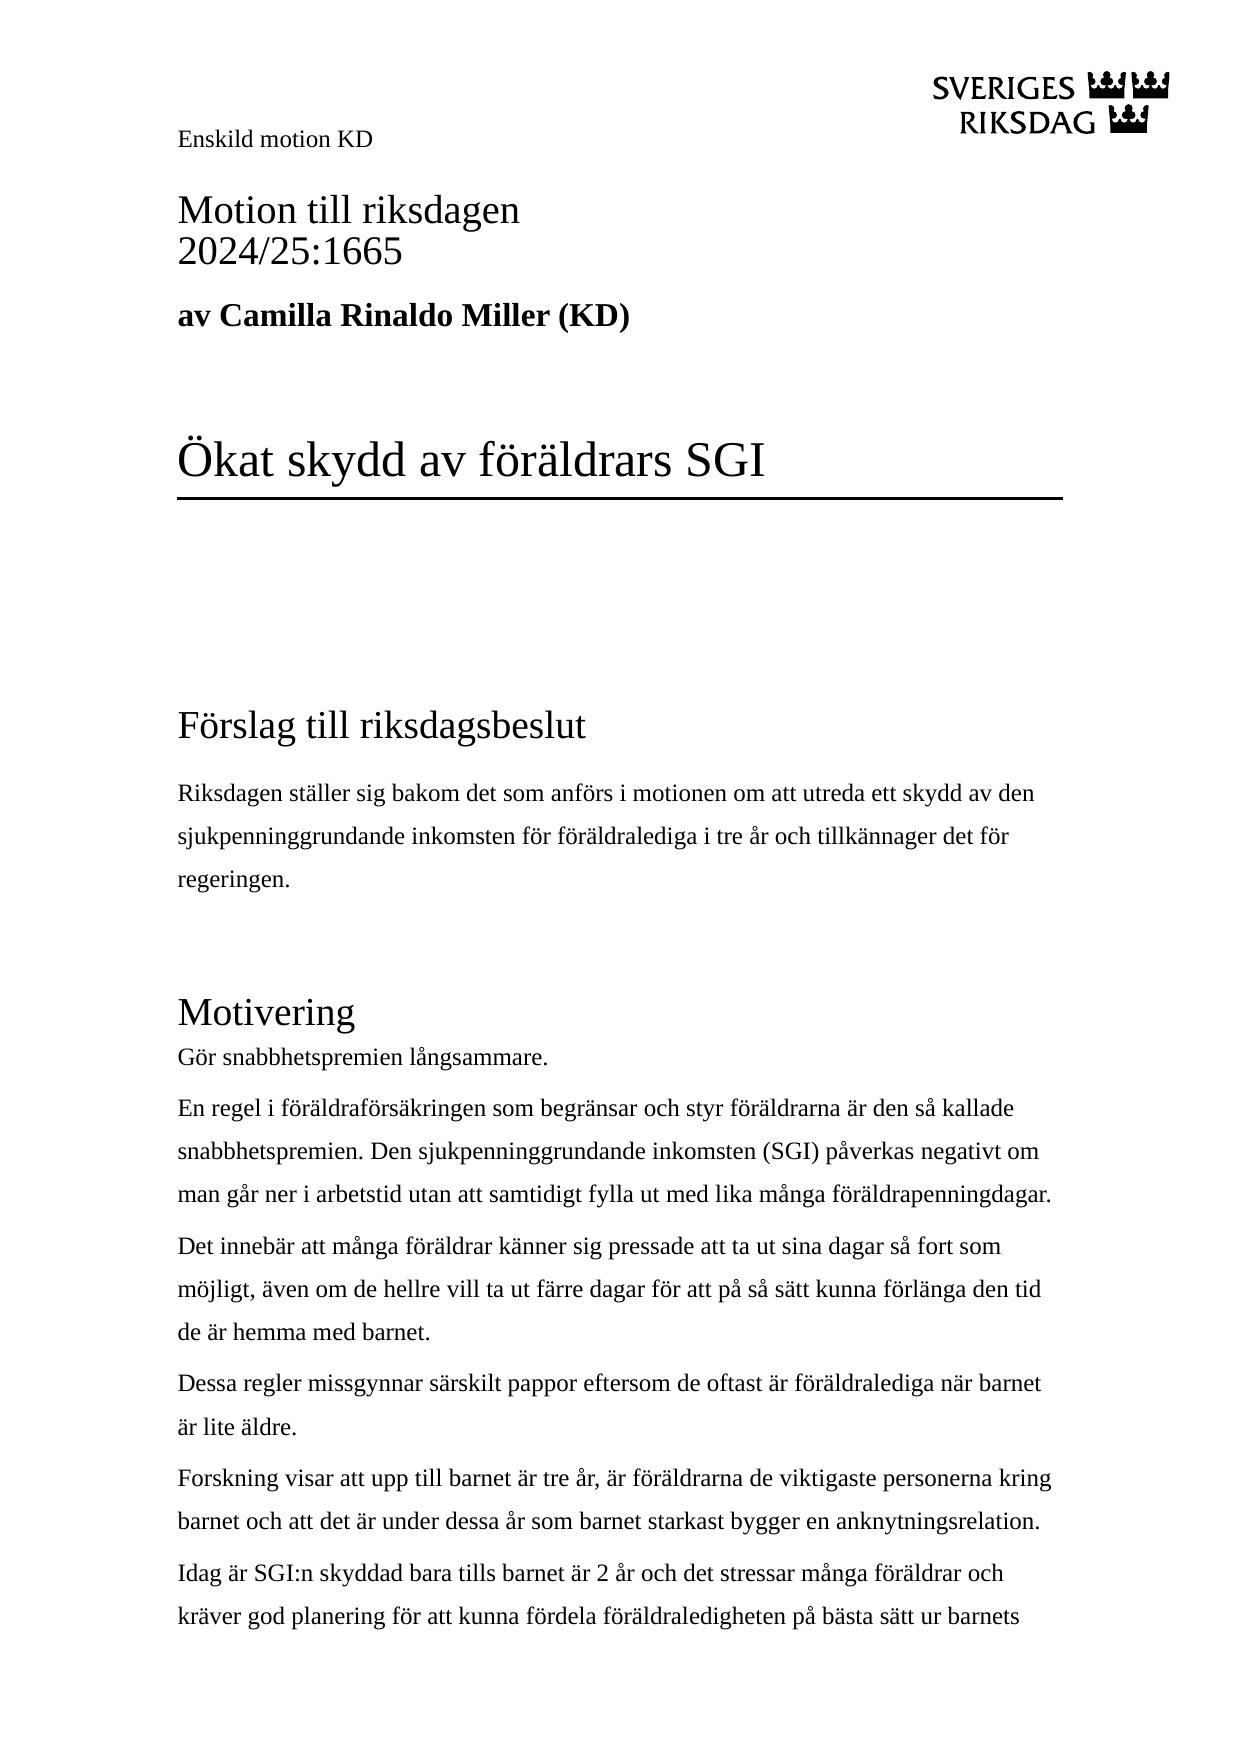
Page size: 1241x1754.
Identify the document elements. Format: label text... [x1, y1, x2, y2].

text En regel i föräldraförsäkringen som begränsar och styr föräldrarna är den så kallade snabbhetspremien. Den sjukpenninggrundande inkomsten (SGI) påverkas negativt om man går ner i arbetstid utan att samtidigt fylla ut med lika många föräldrapenningdagar. [177, 1093, 1063, 1208]
text Det innebär att många föräldrar känner sig pressade att ta ut sina dagar så fort som möjligt, även om de hellre vill ta ut färre dagar för att på så sätt kunna förlänga den tid de är hemma med barnet. [177, 1231, 1063, 1346]
text Dessa regler missgynnar särskilt pappor eftersom de oftast är föräldralediga när barnet är lite äldre. [177, 1368, 1063, 1440]
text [177, 1558, 1063, 1629]
text Forskning visar att upp till barnet är tre år, är föräldrarna de viktigaste personerna kring barnet och att det är under dessa år som barnet starkast bygger en anknytningsrelation. [177, 1463, 1063, 1535]
text Gör snabbhetspremien långsammare. [177, 1042, 1063, 1070]
